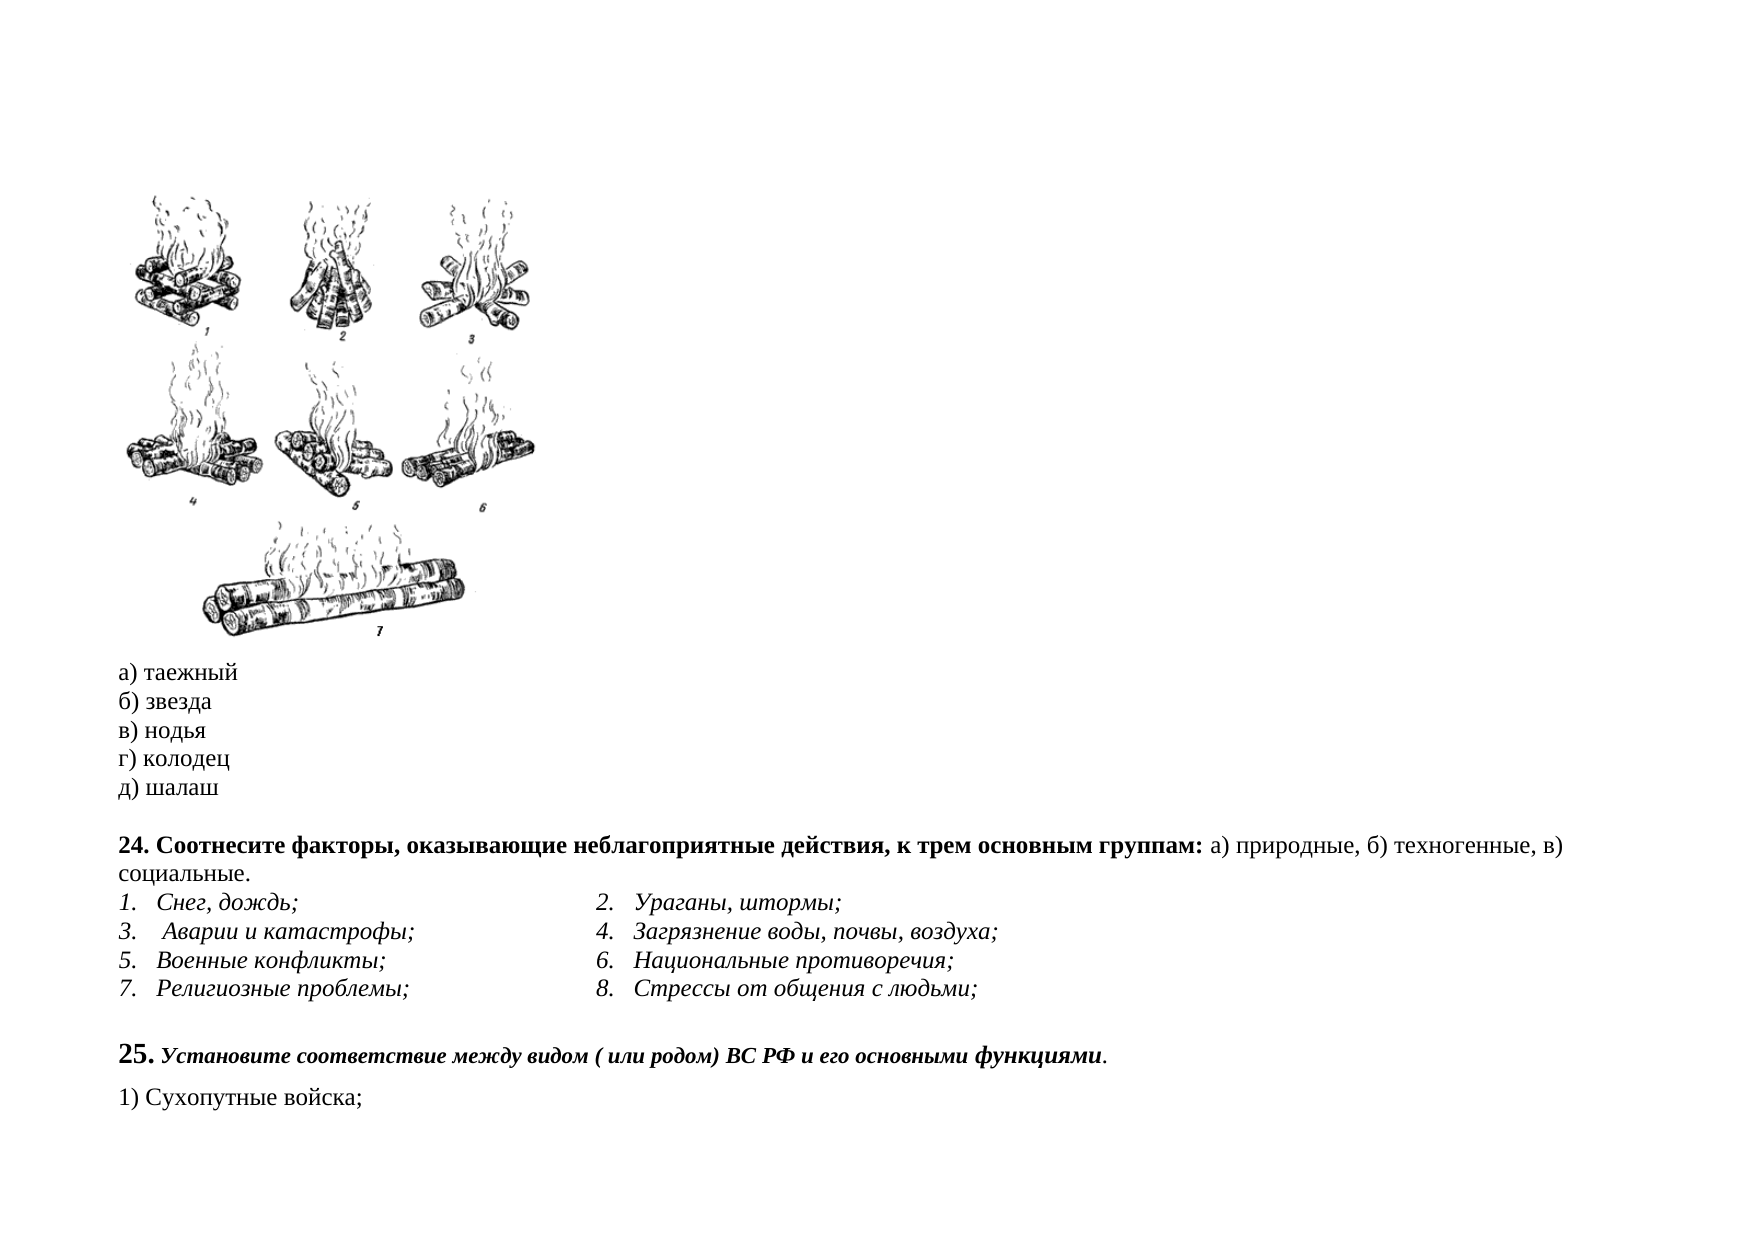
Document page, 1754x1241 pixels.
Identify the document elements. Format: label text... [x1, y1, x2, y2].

table_header Ураганы, штормы; [585, 887, 1103, 916]
text б) звезда [118, 686, 1636, 715]
table_cell Национальные противоречия; [585, 945, 1103, 973]
text 25. Установите соответствие между видом ( или родом) ВС РФ и его основными функциями. [118, 1036, 1636, 1069]
table_cell Аварии и катастрофы; [107, 916, 584, 945]
text 24. Соотнесите факторы, оказывающие неблагоприятные действия, к трем основным группам: а) природные, б) техногенные, в) социальные. [118, 830, 1636, 887]
table_cell Стрессы от общения с людьми; [585, 974, 1103, 1002]
text д) шалаш [118, 772, 1636, 801]
table_cell Загрязнение воды, почвы, воздуха; [585, 916, 1103, 945]
text 1) Сухопутные войска; [118, 1082, 1636, 1111]
text г) колодец [118, 743, 1636, 772]
text в) нодья [118, 715, 1636, 743]
text а) таежный [118, 657, 1636, 686]
table_header Снег, дождь; [107, 887, 584, 916]
picture [118, 177, 555, 658]
table_cell Религиозные проблемы; [107, 974, 584, 1002]
table_cell Военные конфликты; [107, 945, 584, 973]
